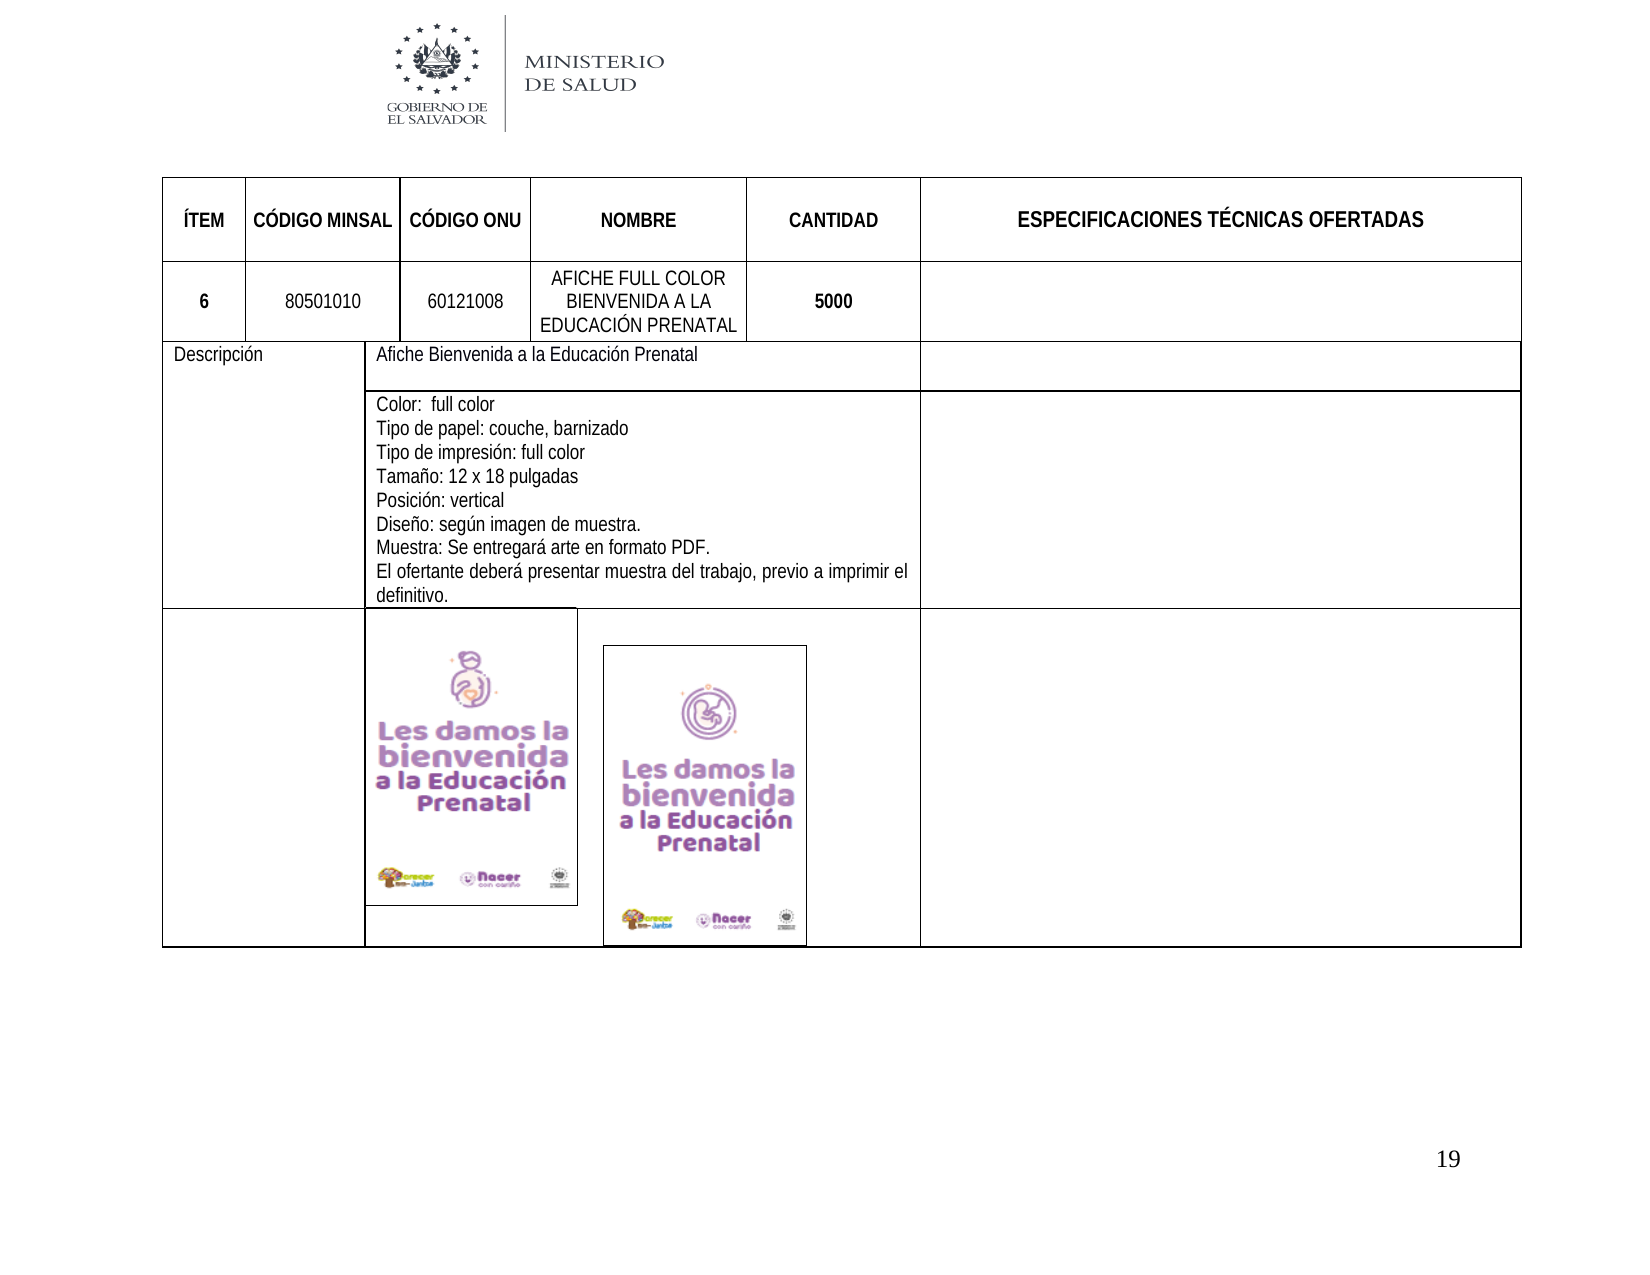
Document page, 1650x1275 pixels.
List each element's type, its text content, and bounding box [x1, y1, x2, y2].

table_cell AFICHE FULL COLOR BIENVENIDA A LA EDUCACIÓN PRENATAL [531, 262, 746, 341]
table_header CANTIDAD [747, 178, 920, 261]
table_cell Afiche Bienvenida a la Educación Prenatal [366, 342, 920, 390]
table_cell 60121008 [401, 262, 530, 341]
table_cell [921, 262, 1521, 341]
table_cell [921, 342, 1520, 390]
table_cell 80501010 [246, 262, 399, 341]
picture [387, 15, 665, 132]
table_cell [366, 609, 920, 946]
table_header CÓDIGO ONU [401, 178, 530, 261]
table_header NOMBRE [531, 178, 746, 261]
table_cell 5000 [747, 262, 920, 341]
table_cell [921, 609, 1520, 946]
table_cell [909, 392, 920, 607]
table_cell 6 [163, 262, 245, 341]
table_cell [163, 609, 364, 946]
table_header CÓDIGO MINSAL [246, 178, 399, 261]
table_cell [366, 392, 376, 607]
table_cell [921, 392, 1520, 607]
table_header ESPECIFICACIONES TÉCNICAS OFERTADAS [921, 178, 1521, 261]
table_header ÍTEM [163, 178, 245, 261]
table_cell Descripción [163, 342, 364, 607]
